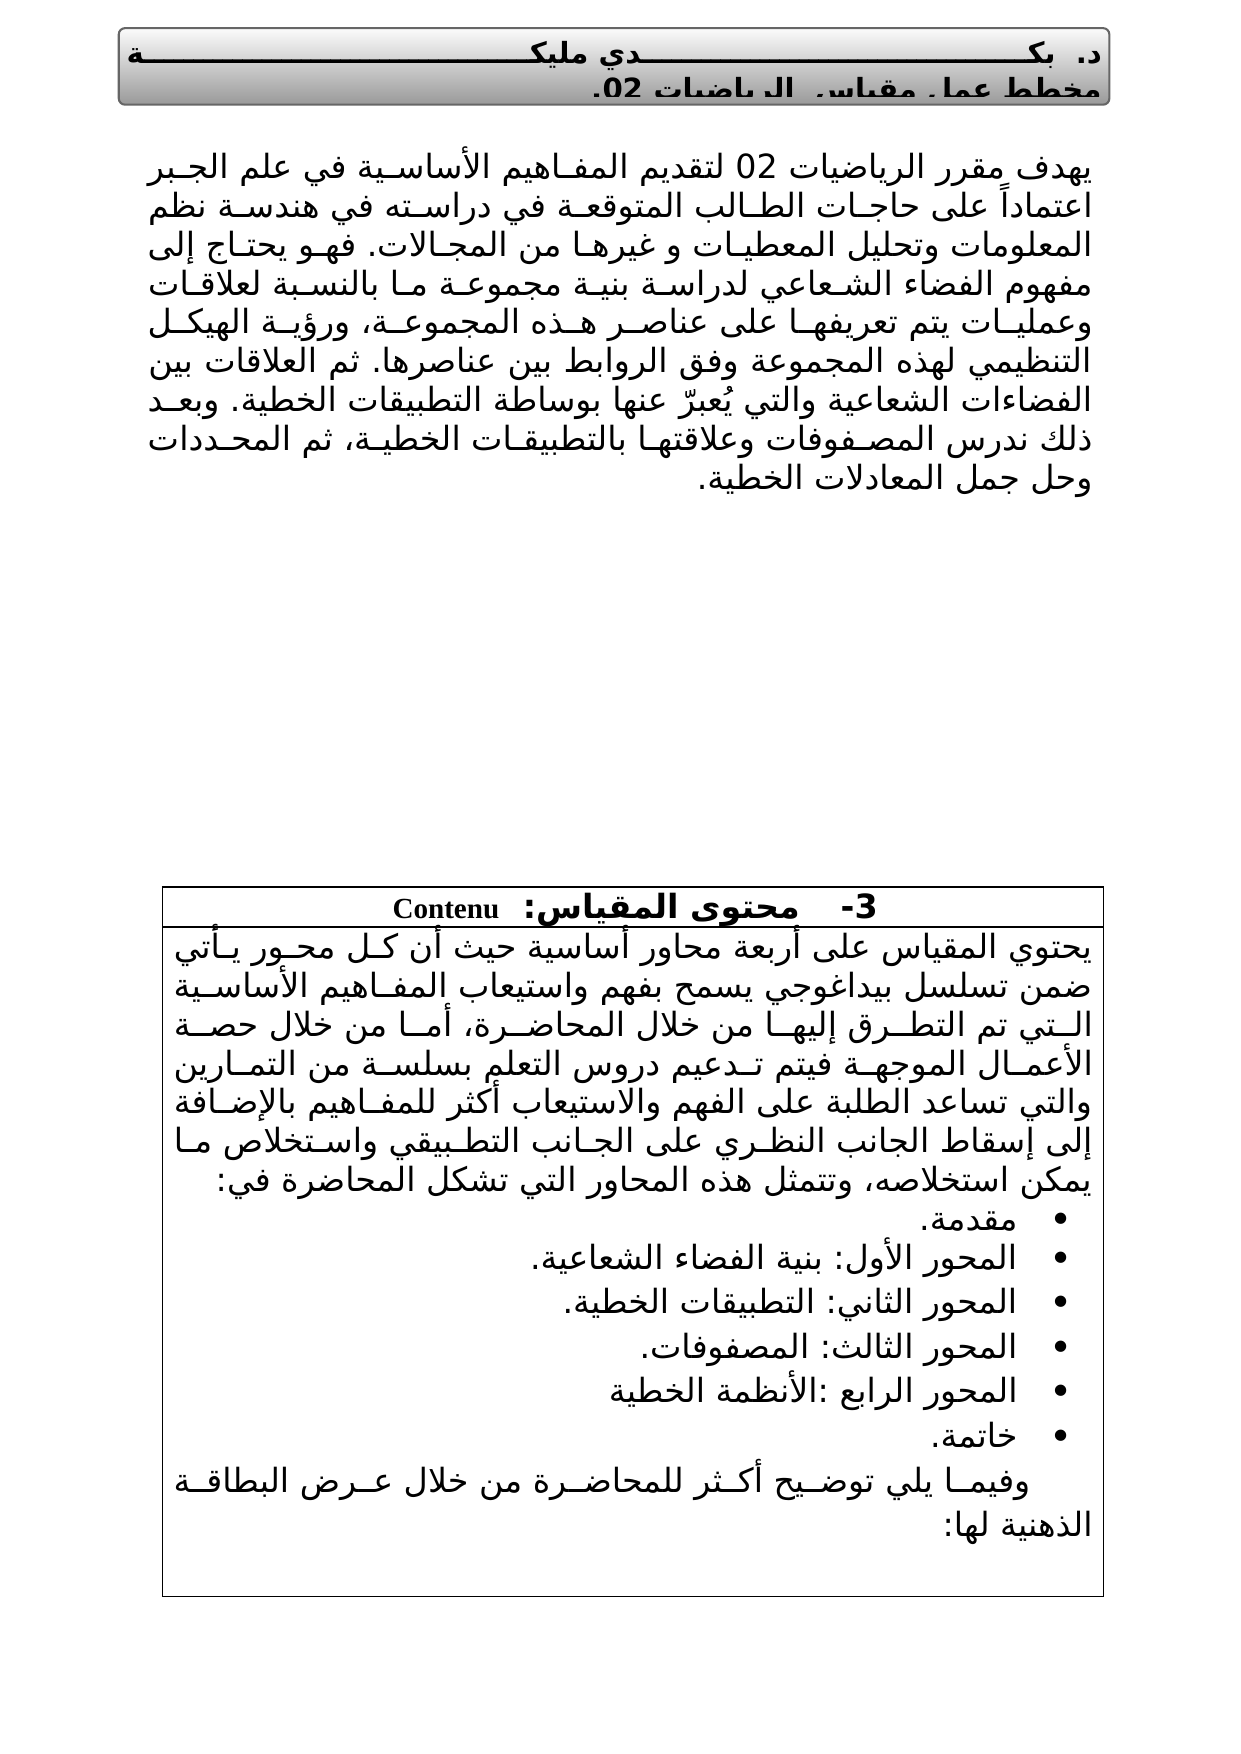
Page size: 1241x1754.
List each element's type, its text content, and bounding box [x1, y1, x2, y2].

table_header محتوى المقياس: Contenu [163, 888, 1103, 926]
text يهدف مقرر الرياضيات 02 لتقديم المفاهيم الأساسية في علم الجبر اعتماداً على حاجات الطالب المتوقعة في دراسته في هندسة نظم المعلومات وتحليل المعطيات و غيرها من المجالات. فهو يحتاج إلى مفهوم الفضاء الشعاعي لدراسة بنية مجموعة ما بالنسبة لعلاقات وعمليات يتم تعريفها على عناصر هذه المجموعة، ورؤية الهيكل التنظيمي لهذه المجموعة وفق الروابط بين عناصرها. ثم العلاقات بين الفضاءات الشعاعية والتي يُعبرّ عنها بوساطة التطبيقات الخطية. وبعد ذلك ندرس المصفوفات وعلاقتها بالتطبيقات الخطية، ثم المحددات وحل جمل المعادلات الخطية. [148, 148, 1093, 497]
